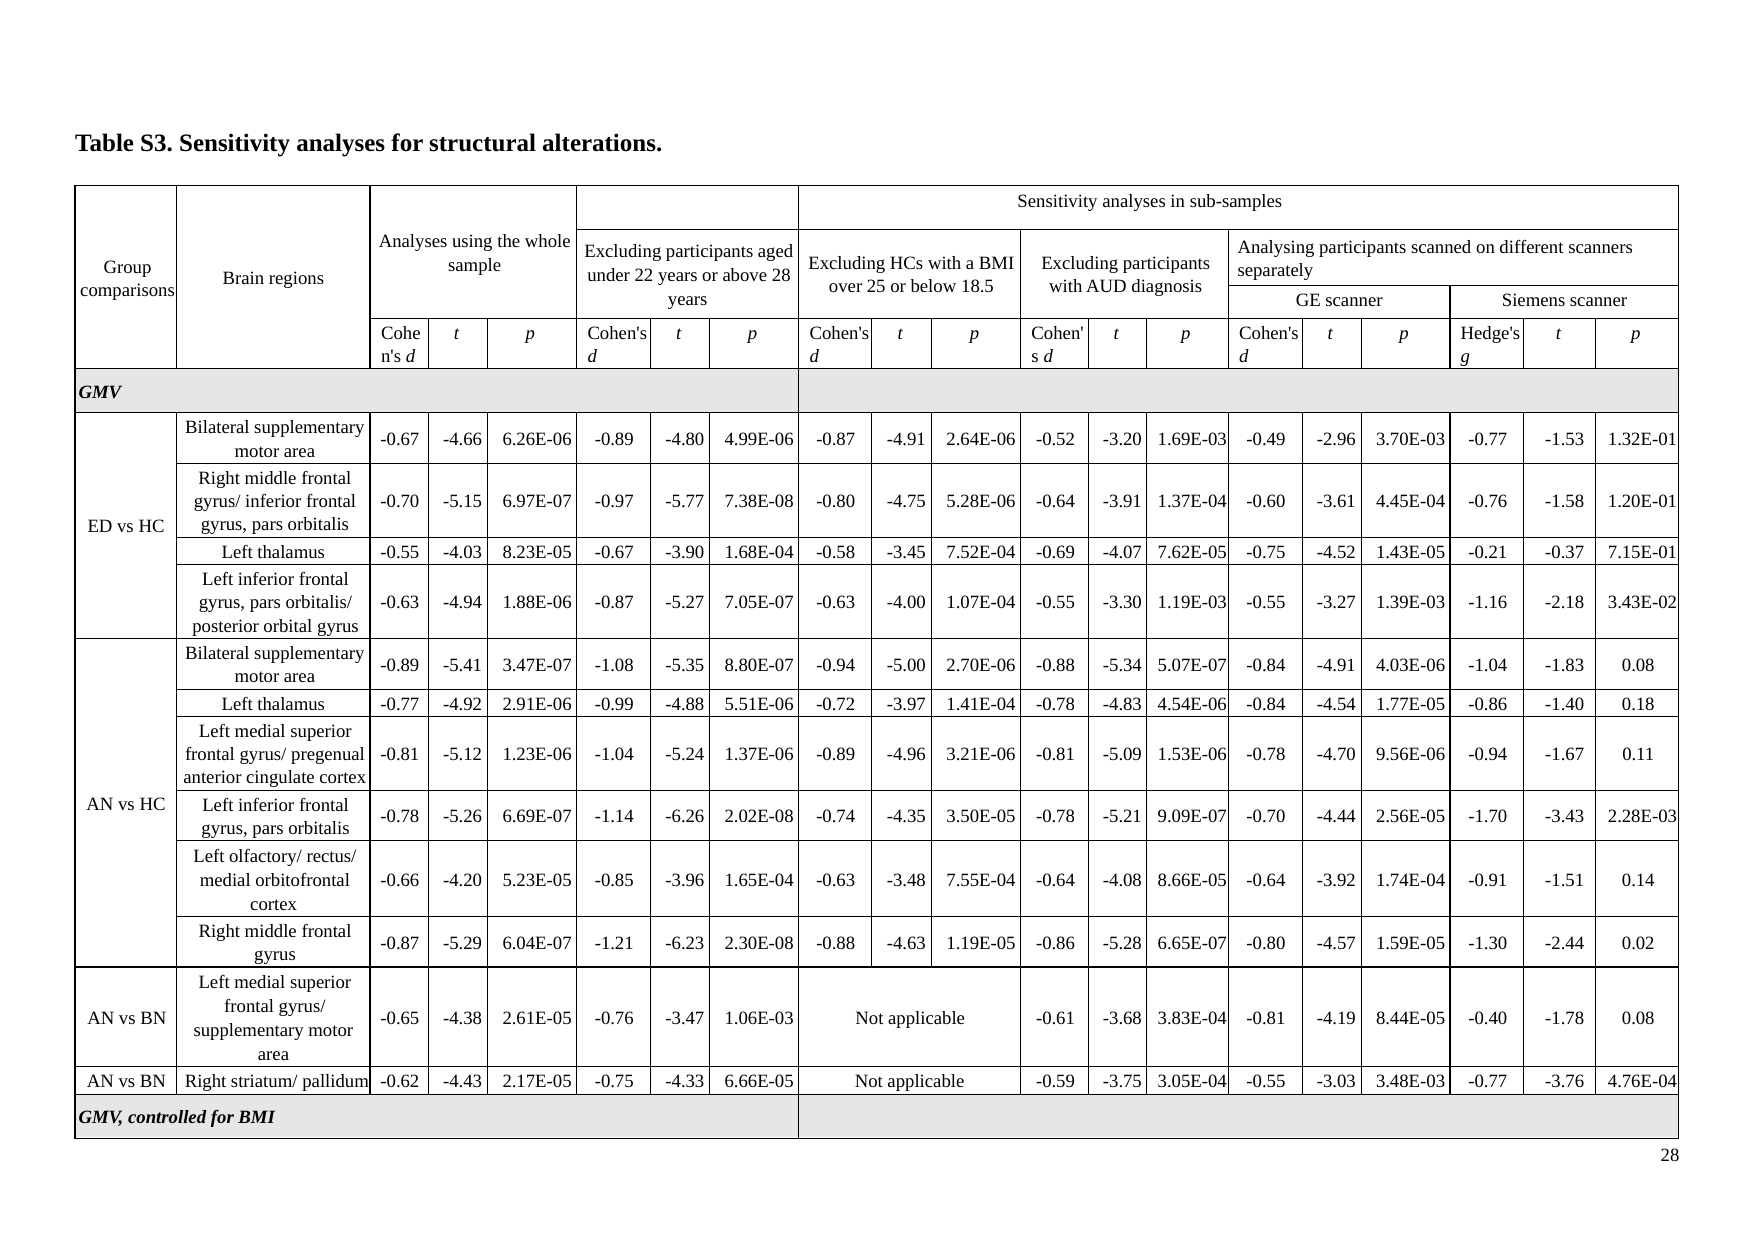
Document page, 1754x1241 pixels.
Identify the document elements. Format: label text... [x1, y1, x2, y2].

table_cell -0.40 [1451, 968, 1523, 1066]
table_cell -3.45 [872, 538, 931, 564]
table_header Sensitivity analyses in sub-samples [799, 186, 1678, 229]
table_cell -5.28 [1089, 917, 1146, 966]
table_cell -0.94 [799, 639, 871, 688]
table_cell -5.27 [651, 565, 709, 638]
table_cell 5.23E-05 [488, 841, 576, 916]
table_cell 2.02E-08 [710, 791, 798, 840]
table_cell 7.62E-05 [1147, 538, 1228, 564]
table_cell -0.81 [1021, 717, 1088, 790]
table_cell -0.37 [1524, 538, 1595, 564]
table_cell 8.23E-05 [488, 538, 576, 564]
table_cell -0.81 [1229, 968, 1302, 1066]
table_cell -0.77 [1451, 413, 1523, 463]
table_cell 1.32E-01 [1596, 413, 1678, 463]
table_cell 2.64E-06 [932, 413, 1020, 463]
table_cell -0.99 [577, 690, 650, 716]
table_cell -1.04 [577, 717, 650, 790]
table_cell 3.05E-04 [1147, 1067, 1228, 1093]
table_cell -0.97 [577, 464, 650, 537]
table_cell -4.75 [872, 464, 931, 537]
table_cell -2.96 [1303, 413, 1361, 463]
table_cell -0.55 [1229, 565, 1302, 638]
table_cell -1.14 [577, 791, 650, 840]
table_cell -3.61 [1303, 464, 1361, 537]
table_cell -1.70 [1451, 791, 1523, 840]
table_cell -4.44 [1303, 791, 1361, 840]
table_cell -5.24 [651, 717, 709, 790]
table_cell -4.33 [651, 1067, 709, 1093]
table_cell 1.65E-04 [710, 841, 798, 916]
table_cell 6.65E-07 [1147, 917, 1228, 966]
table_cell -0.70 [371, 464, 428, 537]
table_cell 1.39E-03 [1362, 565, 1449, 638]
table_cell 0.18 [1596, 690, 1678, 716]
table_cell 1.37E-04 [1147, 464, 1228, 537]
table_cell -3.97 [872, 690, 931, 716]
table_cell 8.44E-05 [1362, 968, 1449, 1066]
table_cell -4.96 [872, 717, 931, 790]
table_cell -6.23 [651, 917, 709, 966]
table_cell t [651, 319, 709, 368]
table_cell -0.76 [1451, 464, 1523, 537]
table_cell -0.78 [1229, 717, 1302, 790]
table_cell 3.48E-03 [1362, 1067, 1449, 1093]
table_cell -0.62 [371, 1067, 428, 1093]
table_cell 3.21E-06 [932, 717, 1020, 790]
table_cell 1.59E-05 [1362, 917, 1449, 966]
table_cell -0.77 [371, 690, 428, 716]
table_cell 5.51E-06 [710, 690, 798, 716]
table_header Analyses using the whole sample [371, 186, 576, 317]
table_cell -0.88 [1021, 639, 1088, 688]
table_cell -1.78 [1524, 968, 1595, 1066]
table_cell -4.20 [429, 841, 487, 916]
table_cell 7.52E-04 [932, 538, 1020, 564]
table_cell t [1303, 319, 1361, 368]
table_cell -1.30 [1451, 917, 1523, 966]
table_cell -4.08 [1089, 841, 1146, 916]
table_cell 0.08 [1596, 639, 1678, 688]
table_cell Cohen's d [799, 319, 871, 368]
table_cell -0.78 [371, 791, 428, 840]
table_cell 7.55E-04 [932, 841, 1020, 916]
table_cell Hedge's g [1451, 319, 1523, 368]
table_cell -3.43 [1524, 791, 1595, 840]
table_cell [799, 369, 1678, 412]
table_cell -3.30 [1089, 565, 1146, 638]
table_cell -0.61 [1021, 968, 1088, 1066]
table_cell 2.61E-05 [488, 968, 576, 1066]
table_cell 6.69E-07 [488, 791, 576, 840]
table_cell Left inferior frontal gyrus, pars orbitalis [177, 791, 369, 840]
table_cell Left inferior frontal gyrus, pars orbitalis/ posterior orbital gyrus [177, 565, 369, 638]
table_cell -5.15 [429, 464, 487, 537]
table_cell 1.53E-06 [1147, 717, 1228, 790]
table_cell 4.03E-06 [1362, 639, 1449, 688]
table_cell -0.80 [1229, 917, 1302, 966]
table_cell AN vs BN [76, 968, 176, 1066]
table_cell -0.64 [1229, 841, 1302, 916]
table_cell -3.03 [1303, 1067, 1361, 1093]
table_cell p [488, 319, 576, 368]
table_cell Excluding participants with AUD diagnosis [1021, 230, 1228, 317]
table_cell 0.02 [1596, 917, 1678, 966]
table_cell -0.49 [1229, 413, 1302, 463]
table_cell -4.66 [429, 413, 487, 463]
table_cell Cohen's d [1021, 319, 1088, 368]
table_cell t [429, 319, 487, 368]
table_cell 4.99E-06 [710, 413, 798, 463]
table_cell p [932, 319, 1020, 368]
table_cell -4.63 [872, 917, 931, 966]
table_cell -5.34 [1089, 639, 1146, 688]
table_cell -0.55 [1021, 565, 1088, 638]
table_cell 1.68E-04 [710, 538, 798, 564]
table_cell 1.37E-06 [710, 717, 798, 790]
table_cell Left olfactory/ rectus/ medial orbitofrontal cortex [177, 841, 369, 916]
table_cell 0.08 [1596, 968, 1678, 1066]
table_cell -0.91 [1451, 841, 1523, 916]
table_cell -2.18 [1524, 565, 1595, 638]
table_cell -0.87 [799, 413, 871, 463]
table_cell -0.64 [1021, 841, 1088, 916]
table_cell -4.43 [429, 1067, 487, 1093]
table_cell -4.70 [1303, 717, 1361, 790]
table_cell -3.27 [1303, 565, 1361, 638]
table_cell -3.20 [1089, 413, 1146, 463]
table_cell -2.44 [1524, 917, 1595, 966]
table_cell -5.35 [651, 639, 709, 688]
table_cell -1.21 [577, 917, 650, 966]
table_cell -1.16 [1451, 565, 1523, 638]
table_cell p [1596, 319, 1678, 368]
table_cell -4.52 [1303, 538, 1361, 564]
table_cell 8.66E-05 [1147, 841, 1228, 916]
table_cell 1.43E-05 [1362, 538, 1449, 564]
table_cell Right middle frontal gyrus/ inferior frontal gyrus, pars orbitalis [177, 464, 369, 537]
table_cell 0.11 [1596, 717, 1678, 790]
table_cell -1.51 [1524, 841, 1595, 916]
table_cell GMV, controlled for BMI [76, 1095, 798, 1137]
table_cell -5.77 [651, 464, 709, 537]
table_cell -0.85 [577, 841, 650, 916]
table_cell -0.66 [371, 841, 428, 916]
table_cell Left medial superior frontal gyrus/ pregenual anterior cingulate cortex [177, 717, 369, 790]
table_cell -0.78 [1021, 791, 1088, 840]
table_cell 1.19E-03 [1147, 565, 1228, 638]
table_cell Cohen's d [371, 319, 428, 368]
table_cell -0.69 [1021, 538, 1088, 564]
table_cell Right middle frontal gyrus [177, 917, 369, 966]
table_cell 6.04E-07 [488, 917, 576, 966]
table_cell Cohen's d [577, 319, 650, 368]
table_cell [799, 1095, 1678, 1137]
table_cell 9.56E-06 [1362, 717, 1449, 790]
table_cell -3.75 [1089, 1067, 1146, 1093]
table_cell -0.55 [371, 538, 428, 564]
table_cell 1.19E-05 [932, 917, 1020, 966]
table_cell -0.55 [1229, 1067, 1302, 1093]
table_cell 2.30E-08 [710, 917, 798, 966]
table_cell -4.91 [1303, 639, 1361, 688]
table_cell p [1362, 319, 1449, 368]
table_cell -0.89 [371, 639, 428, 688]
table_cell -4.03 [429, 538, 487, 564]
table_cell -0.76 [577, 968, 650, 1066]
table_cell 2.70E-06 [932, 639, 1020, 688]
table_cell 2.28E-03 [1596, 791, 1678, 840]
table_cell 1.77E-05 [1362, 690, 1449, 716]
table_cell 2.56E-05 [1362, 791, 1449, 840]
table_cell Not applicable [799, 1067, 1020, 1093]
table_cell -0.52 [1021, 413, 1088, 463]
table_cell -0.81 [371, 717, 428, 790]
table_cell -3.96 [651, 841, 709, 916]
table_cell -0.86 [1451, 690, 1523, 716]
table_cell -1.53 [1524, 413, 1595, 463]
table_cell -0.89 [799, 717, 871, 790]
table_cell -1.08 [577, 639, 650, 688]
table_cell 4.45E-04 [1362, 464, 1449, 537]
table_cell -1.40 [1524, 690, 1595, 716]
table_cell 6.97E-07 [488, 464, 576, 537]
table_header Brain regions [177, 186, 369, 368]
table_cell 3.83E-04 [1147, 968, 1228, 1066]
table_cell -4.54 [1303, 690, 1361, 716]
table_cell 7.38E-08 [710, 464, 798, 537]
table_cell -0.64 [1021, 464, 1088, 537]
table_cell -0.72 [799, 690, 871, 716]
table_cell -3.76 [1524, 1067, 1595, 1093]
table_cell t [1524, 319, 1595, 368]
table_cell Bilateral supplementary motor area [177, 639, 369, 688]
table_cell Right striatum/ pallidum [177, 1067, 369, 1093]
table_cell -1.83 [1524, 639, 1595, 688]
table_cell Bilateral supplementary motor area [177, 413, 369, 463]
table_cell -4.00 [872, 565, 931, 638]
table_cell -0.87 [371, 917, 428, 966]
table_cell -0.89 [577, 413, 650, 463]
table_cell -4.88 [651, 690, 709, 716]
table_cell -6.26 [651, 791, 709, 840]
table_cell 4.76E-04 [1596, 1067, 1678, 1093]
table_cell 1.88E-06 [488, 565, 576, 638]
table_cell -4.94 [429, 565, 487, 638]
table_cell 1.41E-04 [932, 690, 1020, 716]
table_cell -5.09 [1089, 717, 1146, 790]
table_cell 3.47E-07 [488, 639, 576, 688]
table_cell -0.21 [1451, 538, 1523, 564]
table_cell -0.65 [371, 968, 428, 1066]
table_cell 2.91E-06 [488, 690, 576, 716]
table_cell 2.17E-05 [488, 1067, 576, 1093]
table_cell -3.91 [1089, 464, 1146, 537]
table_cell -0.77 [1451, 1067, 1523, 1093]
subtitle Table S3. Sensitivity analyses for structural alterations. [75, 128, 1679, 157]
table_cell -4.91 [872, 413, 931, 463]
table_cell -0.75 [577, 1067, 650, 1093]
table_cell -0.75 [1229, 538, 1302, 564]
table_cell 1.06E-03 [710, 968, 798, 1066]
table_cell t [1089, 319, 1146, 368]
table_cell Cohen's d [1229, 319, 1302, 368]
table_header [577, 186, 798, 229]
table_cell -5.12 [429, 717, 487, 790]
table_cell 4.54E-06 [1147, 690, 1228, 716]
table_cell -5.21 [1089, 791, 1146, 840]
table_cell 3.50E-05 [932, 791, 1020, 840]
table_cell -0.58 [799, 538, 871, 564]
table_cell 1.69E-03 [1147, 413, 1228, 463]
table_cell 5.28E-06 [932, 464, 1020, 537]
table_cell -5.26 [429, 791, 487, 840]
table_cell p [710, 319, 798, 368]
table_cell -4.57 [1303, 917, 1361, 966]
table_cell -0.59 [1021, 1067, 1088, 1093]
table_cell 1.23E-06 [488, 717, 576, 790]
table_cell -0.84 [1229, 690, 1302, 716]
table_cell -4.83 [1089, 690, 1146, 716]
table_cell -0.67 [371, 413, 428, 463]
table_cell 9.09E-07 [1147, 791, 1228, 840]
table_cell 1.07E-04 [932, 565, 1020, 638]
table_cell -4.35 [872, 791, 931, 840]
table_cell -0.70 [1229, 791, 1302, 840]
table_cell -3.92 [1303, 841, 1361, 916]
table_cell -0.67 [577, 538, 650, 564]
table_cell Not applicable [799, 968, 1020, 1066]
table_cell -0.63 [371, 565, 428, 638]
table_cell 0.14 [1596, 841, 1678, 916]
table_cell -0.78 [1021, 690, 1088, 716]
table_cell -0.86 [1021, 917, 1088, 966]
table_cell AN vs BN [76, 1067, 176, 1093]
table_cell 1.20E-01 [1596, 464, 1678, 537]
table_cell -0.63 [799, 565, 871, 638]
table_cell 3.70E-03 [1362, 413, 1449, 463]
table_cell -5.29 [429, 917, 487, 966]
table_cell Analysing participants scanned on different scanners separately [1229, 230, 1678, 285]
table_cell -3.48 [872, 841, 931, 916]
table_cell 6.66E-05 [710, 1067, 798, 1093]
table_cell -3.90 [651, 538, 709, 564]
table_cell Left thalamus [177, 690, 369, 716]
table_cell -0.80 [799, 464, 871, 537]
table_cell -4.80 [651, 413, 709, 463]
table_cell GMV [76, 369, 798, 412]
table_cell p [1147, 319, 1228, 368]
table_cell 7.15E-01 [1596, 538, 1678, 564]
table_cell -4.38 [429, 968, 487, 1066]
table_cell 1.74E-04 [1362, 841, 1449, 916]
table_cell -4.19 [1303, 968, 1361, 1066]
table_cell Left thalamus [177, 538, 369, 564]
table_cell -0.60 [1229, 464, 1302, 537]
table_cell GE scanner [1229, 286, 1449, 317]
table_cell -3.68 [1089, 968, 1146, 1066]
table_cell -0.74 [799, 791, 871, 840]
table_cell -3.47 [651, 968, 709, 1066]
table_cell -1.58 [1524, 464, 1595, 537]
table_cell -0.84 [1229, 639, 1302, 688]
table_cell 7.05E-07 [710, 565, 798, 638]
table_cell ED vs HC [76, 413, 176, 638]
table_cell -1.67 [1524, 717, 1595, 790]
table_cell -0.63 [799, 841, 871, 916]
table_cell 8.80E-07 [710, 639, 798, 688]
table_cell Excluding participants aged under 22 years or above 28 years [577, 230, 798, 317]
table_cell -0.94 [1451, 717, 1523, 790]
table_cell -4.92 [429, 690, 487, 716]
table_cell 3.43E-02 [1596, 565, 1678, 638]
table_cell -0.88 [799, 917, 871, 966]
table_header Group comparisons [76, 186, 176, 368]
table_cell -5.00 [872, 639, 931, 688]
table_cell 6.26E-06 [488, 413, 576, 463]
table_cell Siemens scanner [1451, 286, 1678, 317]
table_cell -4.07 [1089, 538, 1146, 564]
table_cell -0.87 [577, 565, 650, 638]
table_cell Left medial superior frontal gyrus/ supplementary motor area [177, 968, 369, 1066]
table_cell AN vs HC [76, 639, 176, 966]
table_cell t [872, 319, 931, 368]
table_cell Excluding HCs with a BMI over 25 or below 18.5 [799, 230, 1020, 317]
table_cell -1.04 [1451, 639, 1523, 688]
table_cell 5.07E-07 [1147, 639, 1228, 688]
table_cell -5.41 [429, 639, 487, 688]
